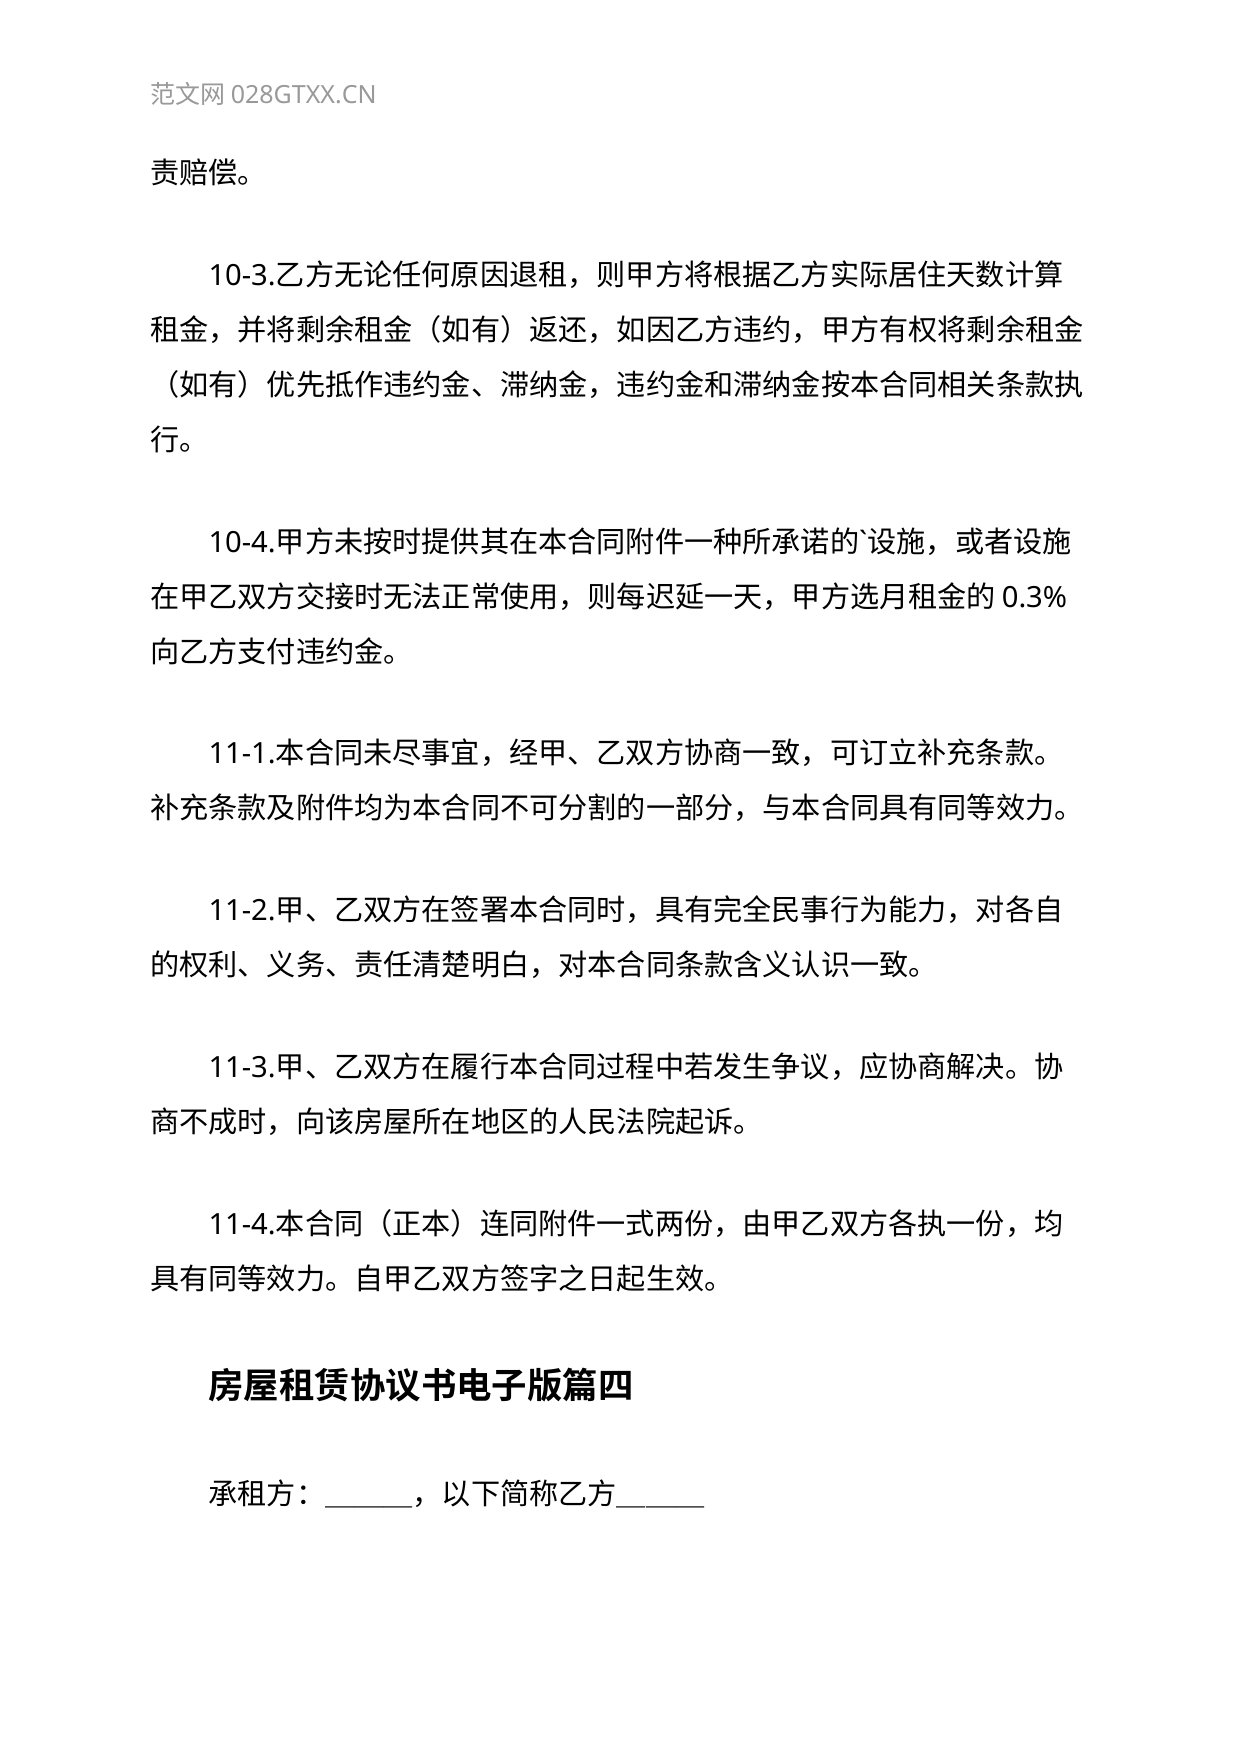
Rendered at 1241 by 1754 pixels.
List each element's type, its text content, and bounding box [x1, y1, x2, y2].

text 10-3.乙方无论任何原因退租，则甲方将根据乙方实际居住天数计算租金，并将剩余租金（如有）返还，如因乙方违约，甲方有权将剩余租金（如有）优先抵作违约金、滞纳金，违约金和滞纳金按本合同相关条款执行。 [150, 252, 1090, 459]
text 11-4.本合同（正本）连同附件一式两份，由甲乙双方各执一份，均具有同等效力。自甲乙双方签字之日起生效。 [150, 1200, 1090, 1298]
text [150, 150, 1090, 192]
text 11-1.本合同未尽事宜，经甲、乙双方协商一致，可订立补充条款。补充条款及附件均为本合同不可分割的一部分，与本合同具有同等效力。 [150, 730, 1090, 827]
text 11-3.甲、乙双方在履行本合同过程中若发生争议，应协商解决。协商不成时，向该房屋所在地区的人民法院起诉。 [150, 1044, 1090, 1141]
text 10-4.甲方未按时提供其在本合同附件一种所承诺的`设施，或者设施在甲乙双方交接时无法正常使用，则每迟延一天，甲方选月租金的0.3%向乙方支付违约金。 [150, 518, 1090, 671]
text 承租方：＿＿＿，以下简称乙方＿＿＿ [150, 1471, 1090, 1513]
text 11-2.甲、乙双方在签署本合同时，具有完全民事行为能力，对各自的权利、义务、责任清楚明白，对本合同条款含义认识一致。 [150, 887, 1090, 984]
text 房屋租赁协议书电子版篇四 [150, 1357, 1090, 1408]
